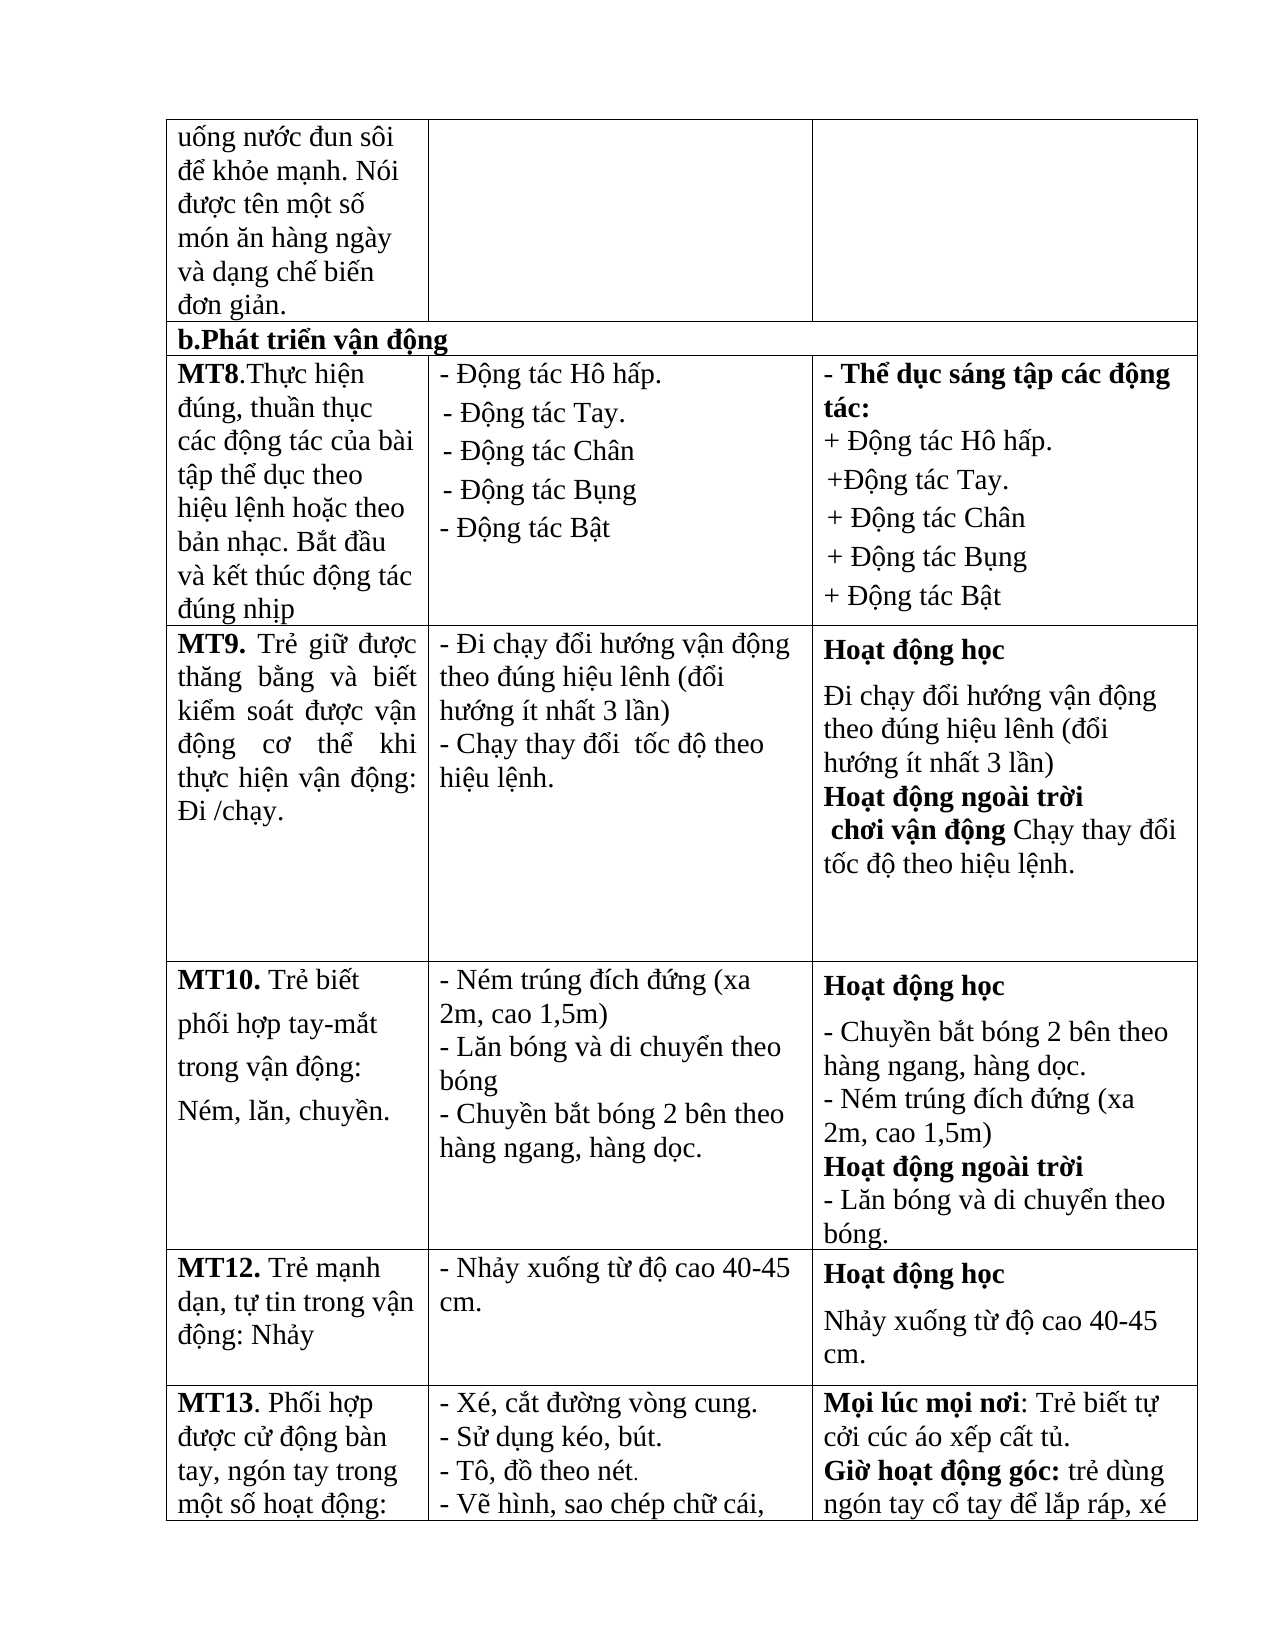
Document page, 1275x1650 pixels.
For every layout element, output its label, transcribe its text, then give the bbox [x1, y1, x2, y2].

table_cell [429, 1386, 812, 1520]
table_cell Hoạt động học Nhảy xuống từ độ cao 40-45 cm. [813, 1250, 1197, 1384]
table_cell MT9. Trẻ giữ được thăng bằng và biết kiểm soát được vận động cơ thể khi thực hiện vận động: Đi /chạy. [167, 626, 428, 961]
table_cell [167, 1386, 428, 1520]
table_cell - Thể dục sáng tập các động tác: + Động tác Hô hấp. +Động tác Tay. + Động tác Chân + Động tác Bụng + Động tác Bật [813, 356, 1197, 625]
table_cell - Nhảy xuống từ độ cao 40-45 cm. [429, 1250, 812, 1384]
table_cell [429, 120, 812, 321]
table_cell - Đi chạy đổi hướng vận động theo đúng hiệu lênh (đổi hướng ít nhất 3 lần) - Chạy thay đổi tốc độ theo hiệu lệnh. [429, 626, 812, 961]
table_cell Hoạt động học - Chuyền bắt bóng 2 bên theo hàng ngang, hàng dọc. - Ném trúng đích đứng (xa 2m, cao 1,5m) Hoạt động ngoài trời - Lăn bóng và di chuyển theo bóng. [813, 962, 1197, 1249]
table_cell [813, 1386, 1197, 1520]
table_cell MT10. Trẻ biết phối hợp tay-mắt trong vận động: Ném, lăn, chuyền. [167, 962, 428, 1249]
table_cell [813, 120, 1197, 321]
table_cell MT12. Trẻ mạnh dạn, tự tin trong vận động: Nhảy [167, 1250, 428, 1384]
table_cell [167, 120, 428, 321]
table_cell MT8.Thực hiện đúng, thuần thục các động tác của bài tập thể dục theo hiệu lệnh hoặc theo bản nhạc. Bắt đầu và kết thúc động tác đúng nhịp [167, 356, 428, 625]
table_cell b.Phát triển vận động [167, 322, 1197, 355]
table_cell Hoạt động học Đi chạy đổi hướng vận động theo đúng hiệu lênh (đổi hướng ít nhất 3 lần) Hoạt động ngoài trời chơi vận động Chạy thay đổi tốc độ theo hiệu lệnh. [813, 626, 1197, 961]
table_cell - Động tác Hô hấp. - Động tác Tay. - Động tác Chân - Động tác Bụng - Động tác Bật [429, 356, 812, 625]
table_cell - Ném trúng đích đứng (xa 2m, cao 1,5m) - Lăn bóng và di chuyển theo bóng - Chuyền bắt bóng 2 bên theo hàng ngang, hàng dọc. [429, 962, 812, 1249]
